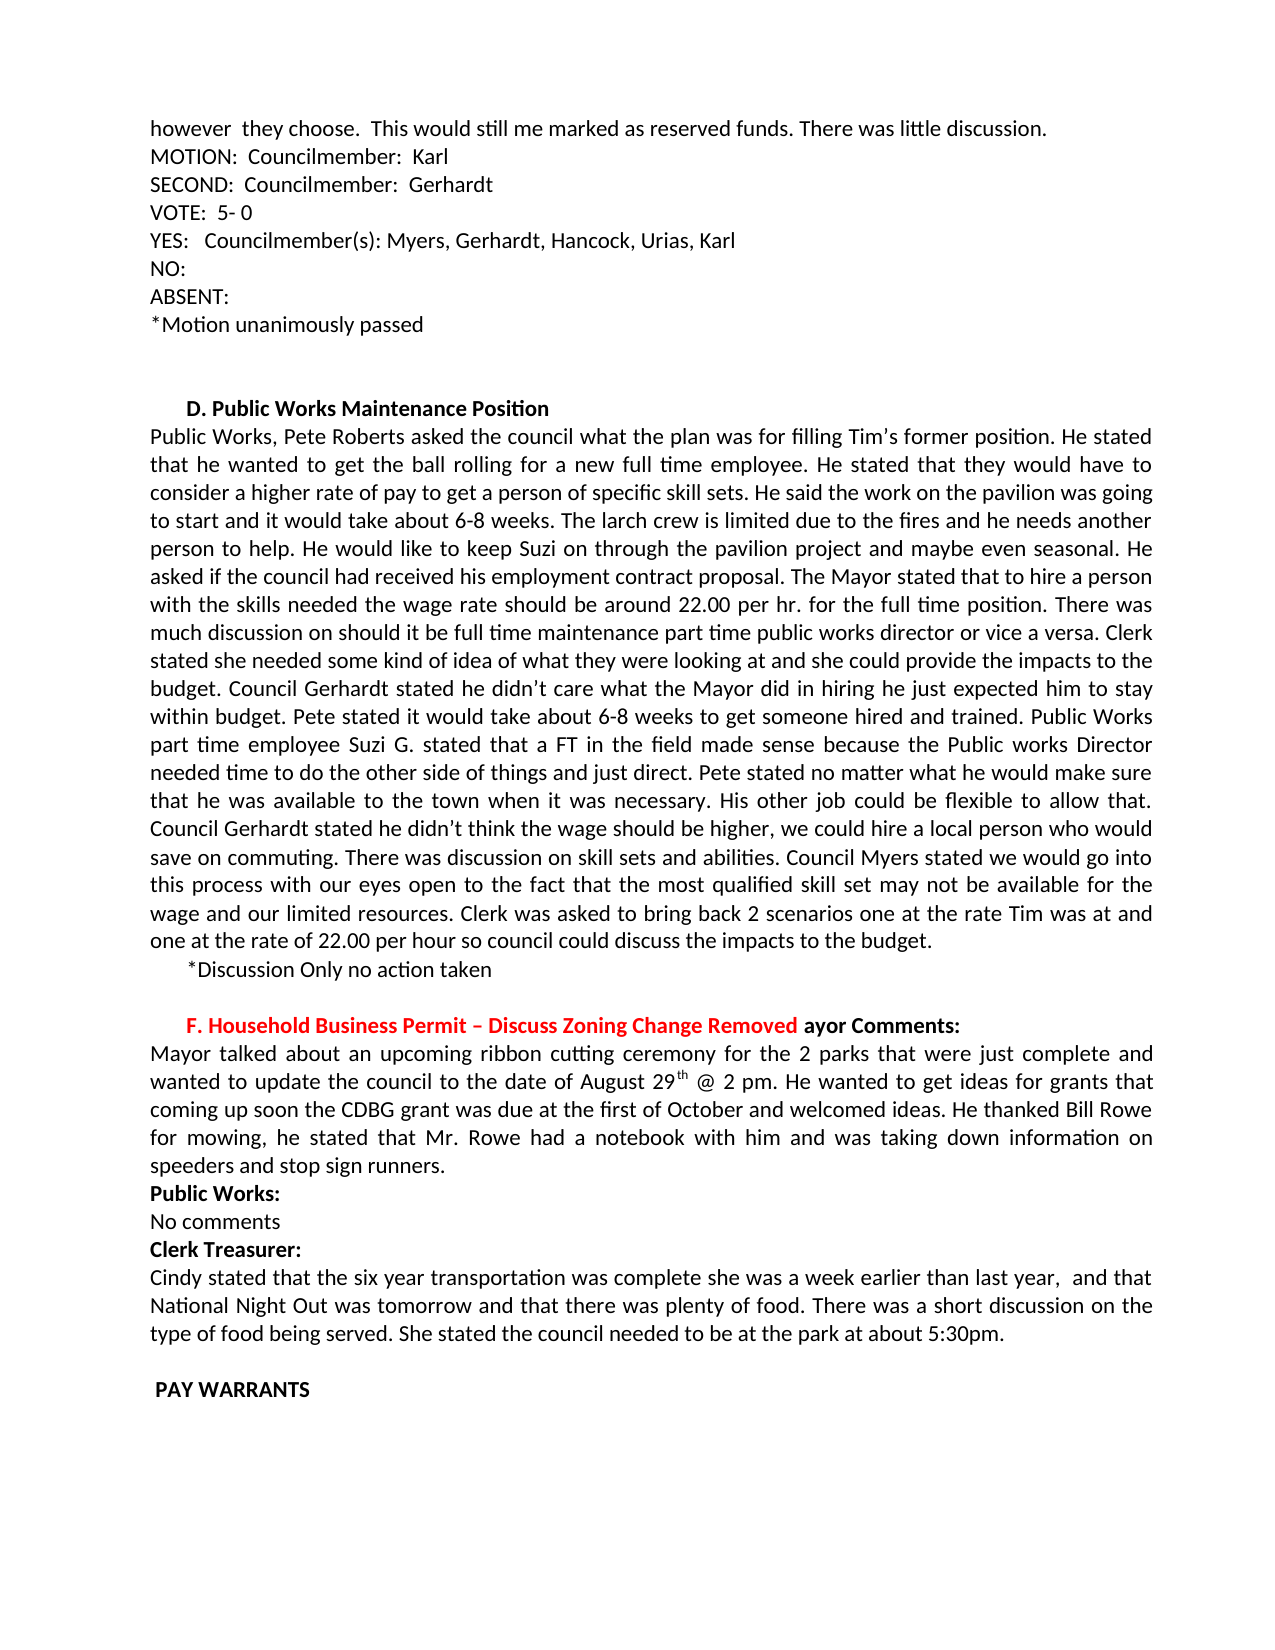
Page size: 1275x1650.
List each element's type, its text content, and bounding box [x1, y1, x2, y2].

text Public Works: [150, 1179, 1155, 1207]
text VOTE: 5- 0 [150, 198, 1155, 226]
text PAY WARRANTS [150, 1375, 1155, 1403]
text MOTION: Councilmember: Karl [150, 142, 1155, 170]
text Public Works, Pete Roberts asked the council what the plan was for filling Tim’s former position. He stated that he wanted to get the ball rolling for a new full time employee. He stated that they would have to consider a higher rate of pay to get a person of specific skill sets. He said the work on the pavilion was going to start and it would take about 6-8 weeks. The larch crew is limited due to the fires and he needs another person to help. He would like to keep Suzi on through the pavilion project and maybe even seasonal. He asked if the council had received his employment contract proposal. The Mayor stated that to hire a person with the skills needed the wage rate should be around 22.00 per hr. for the full time position. There was much discussion on should it be full time maintenance part time public works director or vice a versa. Clerk stated she needed some kind of idea of what they were looking at and she could provide the impacts to the budget. Council Gerhardt stated he didn’t care what the Mayor did in hiring he just expected him to stay within budget. Pete stated it would take about 6-8 weeks to get someone hired and trained. Public Works part time employee Suzi G. stated that a FT in the field made sense because the Public works Director needed time to do the other side of things and just direct. Pete stated no matter what he would make sure that he was available to the town when it was necessary. His other job could be flexible to allow that. Council Gerhardt stated he didn’t think the wage should be higher, we could hire a local person who would save on commuting. There was discussion on skill sets and abilities. Council Myers stated we would go into this process with our eyes open to the fact that the most qualified skill set may not be available for the wage and our limited resources. Clerk was asked to bring back 2 scenarios one at the rate Tim was at and one at the rate of 22.00 per hour so council could discuss the impacts to the budget. [150, 422, 1155, 955]
text No comments [150, 1207, 1155, 1235]
text D. Public Works Maintenance Position [150, 394, 1155, 422]
text *Motion unanimously passed [150, 310, 1155, 338]
text Cindy stated that the six year transportation was complete she was a week earlier than last year, and that National Night Out was tomorrow and that there was plenty of food. There was a short discussion on the type of food being served. She stated the council needed to be at the park at about 5:30pm. [150, 1263, 1155, 1347]
text SECOND: Councilmember: Gerhardt [150, 170, 1155, 198]
text F. Household Business Permit – Discuss Zoning Change Removed ayor Comments: [150, 1011, 1155, 1039]
text *Discussion Only no action taken [150, 955, 1155, 983]
text NO: [150, 254, 1155, 282]
text Clerk Treasurer: [150, 1235, 1155, 1263]
text however they choose. This would still me marked as reserved funds. There was little discussion. [150, 114, 1155, 142]
text ABSENT: [150, 282, 1155, 310]
text YES: Councilmember(s): Myers, Gerhardt, Hancock, Urias, Karl [150, 226, 1155, 254]
text Mayor talked about an upcoming ribbon cutting ceremony for the 2 parks that were just complete and wanted to update the council to the date of August 29th @ 2 pm. He wanted to get ideas for grants that coming up soon the CDBG grant was due at the first of October and welcomed ideas. He thanked Bill Rowe for mowing, he stated that Mr. Rowe had a notebook with him and was taking down information on speeders and stop sign runners. [150, 1039, 1155, 1179]
